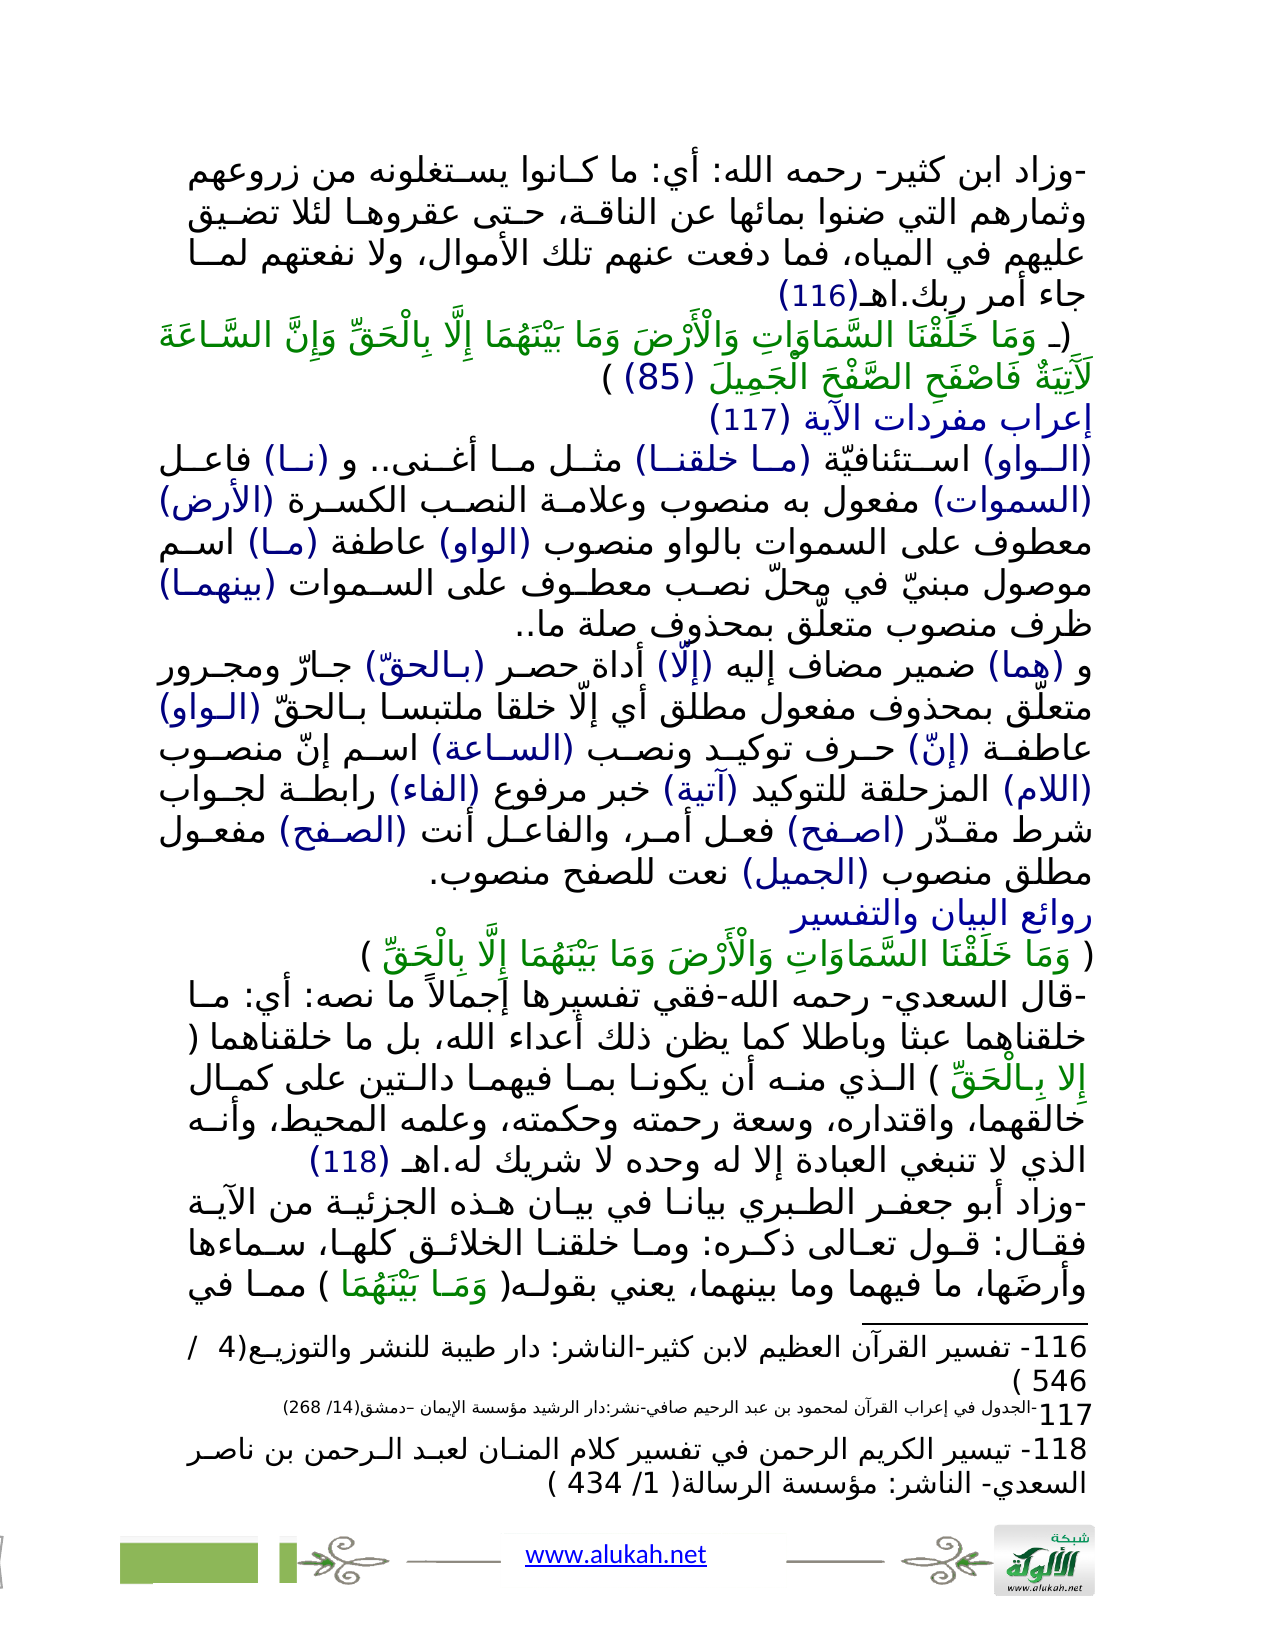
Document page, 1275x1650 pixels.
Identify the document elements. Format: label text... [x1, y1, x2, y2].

text إعراب مفردات الآية () [158, 397, 1093, 439]
text و (هما) ضمير مضاف إليه (إلّا) أداة حصر (بالحقّ) جارّ ومجرور متعلّق بمحذوف مفعول مطلق أي إلّا خلقا ملتبسا بالحقّ (الواو) عاطفة (إنّ) حرف توكيد ونصب (الساعة) اسم إنّ منصوب (اللام) المزحلقة للتوكيد (آتية) خبر مرفوع (الفاء) رابطة لجواب شرط مقدّر (اصفح) فعل أمر، والفاعل أنت (الصفح) مفعول مطلق منصوب (الجميل) نعت للصفح منصوب. [158, 645, 1093, 892]
text (الواو) استئنافيّة (ما خلقنا) مثل ما أغنى.. و (نا) فاعل (السموات) مفعول به منصوب وعلامة النصب الكسرة (الأرض) معطوف على السموات بالواو منصوب (الواو) عاطفة (ما) اسم موصول مبنيّ في محلّ نصب معطوف على السموات (بينهما) ظرف منصوب متعلّق بمحذوف صلة ما.. [158, 439, 1093, 645]
text ﴿ وَمَا خَلَقْنَا السَّمَاوَاتِ وَالْأَرْضَ وَمَا بَيْنَهُمَا إِلَّا بِالْحَقِّ وَإِنَّ السَّاعَةَ لَآَتِيَةٌ فَاصْفَحِ الصَّفْحَ الْجَمِيلَ (85) ﴾ [158, 315, 1093, 397]
text ﴿ وَمَا خَلَقْنَا السَّمَاوَاتِ وَالْأَرْضَ وَمَا بَيْنَهُمَا إِلَّا بِالْحَقِّ ﴾ [158, 934, 1093, 975]
text روائع البيان والتفسير [158, 892, 1093, 934]
text -قال السعدي- رحمه الله-فقي تفسيرها إجمالاً ما نصه: أي: ما خلقناهما عبثا وباطلا كما يظن ذلك أعداء الله، بل ما خلقناهما ﴿ إِلا بِالْحَقِّ ﴾ الذي منه أن يكونا بما فيهما دالتين على كمال خالقهما، واقتداره، وسعة رحمته وحكمته، وعلمه المحيط، وأنه الذي لا تنبغي العبادة إلا له وحده لا شريك له.اهـ () [187, 975, 1087, 1181]
picture [120, 1521, 1125, 1611]
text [187, 1181, 1087, 1305]
text -وزاد ابن كثير- رحمه الله: أي: ما كانوا يستغلونه من زروعهم وثمارهم التي ضنوا بمائها عن الناقة، حتى عقروها لئلا تضيق عليهم في المياه، فما دفعت عنهم تلك الأموال، ولا نفعتهم لما جاء أمر ربك.اهـ() [187, 150, 1087, 315]
